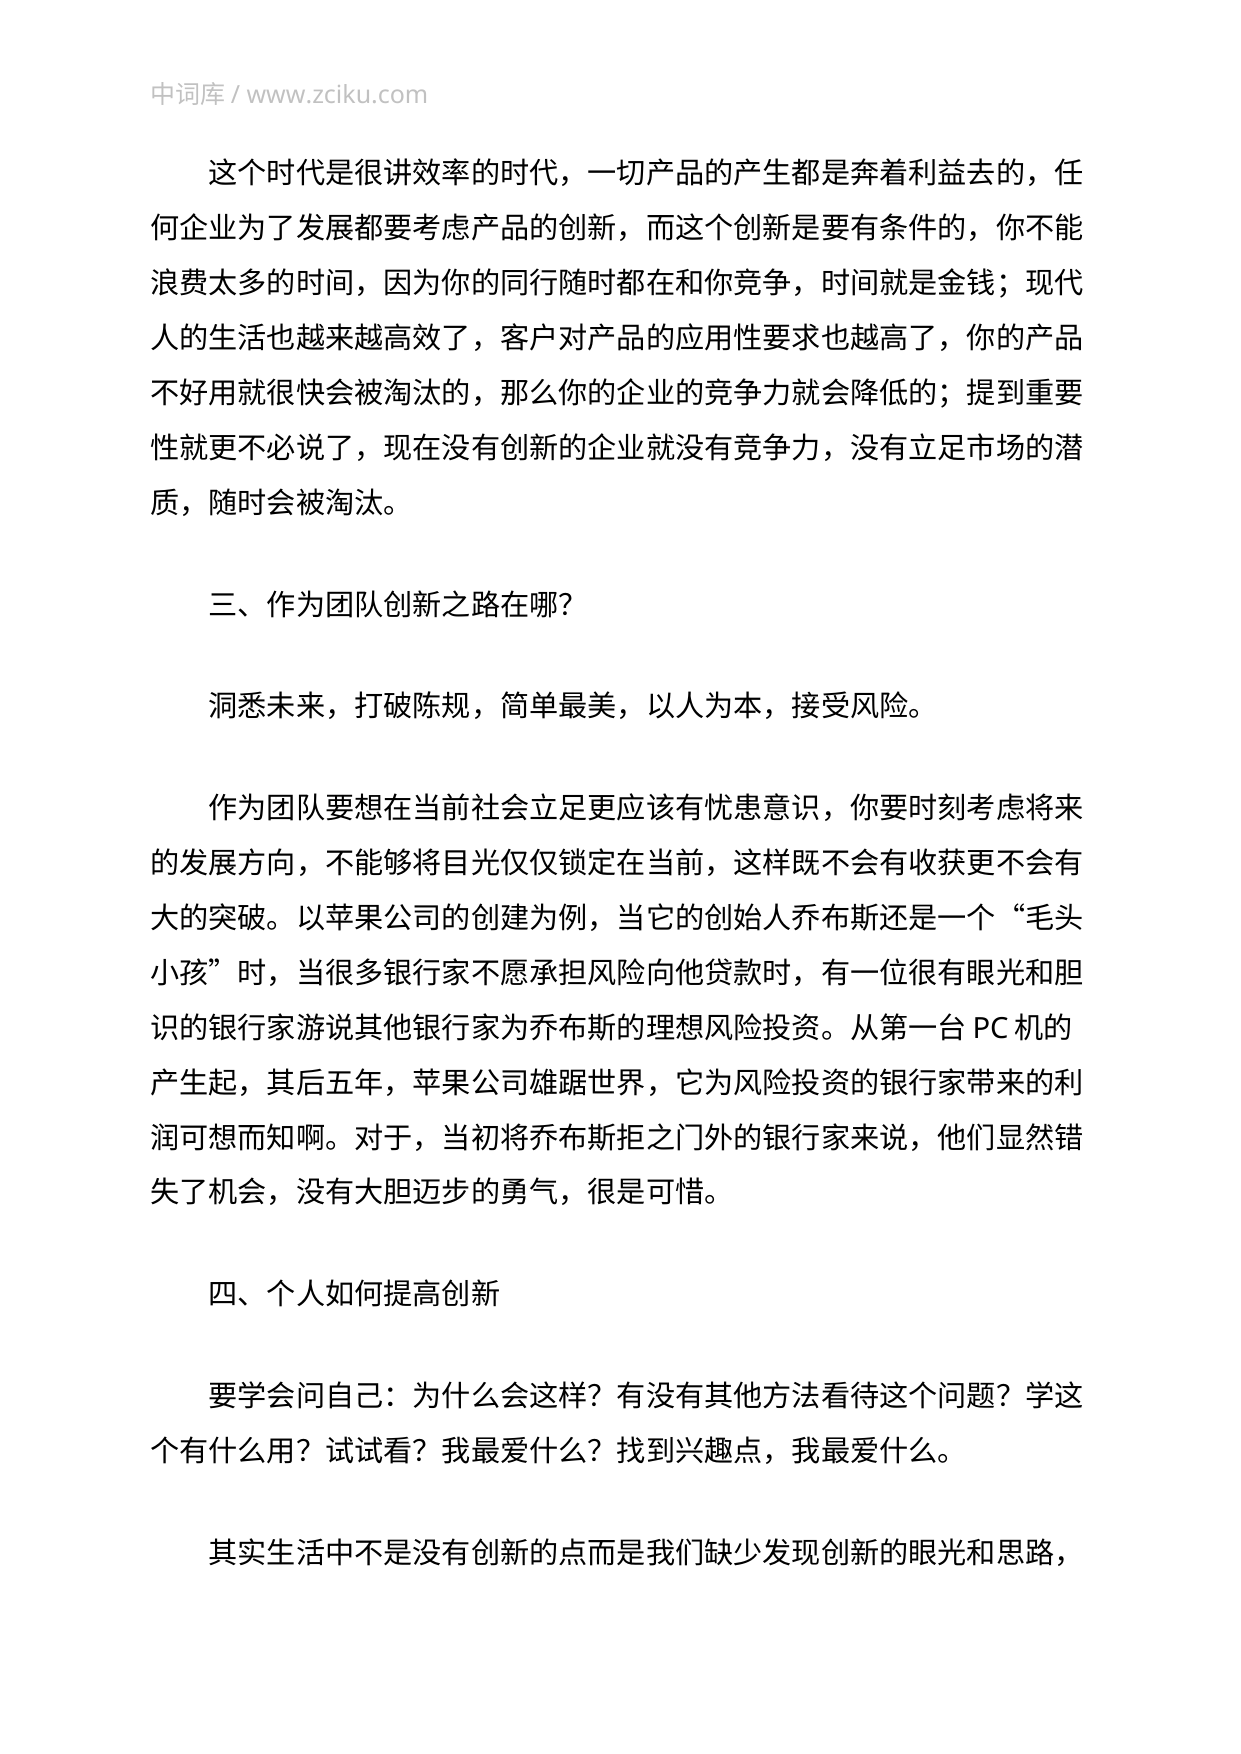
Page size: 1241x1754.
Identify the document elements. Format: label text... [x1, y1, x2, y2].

text 四、个人如何提高创新 [150, 1271, 1090, 1313]
text 要学会问自己：为什么会这样？有没有其他方法看待这个问题？学这个有什么用？试试看？我最爱什么？找到兴趣点，我最爱什么。 [150, 1373, 1090, 1470]
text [150, 1529, 1090, 1572]
text 作为团队要想在当前社会立足更应该有忧患意识，你要时刻考虑将来的发展方向，不能够将目光仅仅锁定在当前，这样既不会有收获更不会有大的突破。以苹果公司的创建为例，当它的创始人乔布斯还是一个“毛头小孩”时，当很多银行家不愿承担风险向他贷款时，有一位很有眼光和胆识的银行家游说其他银行家为乔布斯的理想风险投资。从第一台PC机的产生起，其后五年，苹果公司雄踞世界，它为风险投资的银行家带来的利润可想而知啊。对于，当初将乔布斯拒之门外的银行家来说，他们显然错失了机会，没有大胆迈步的勇气，很是可惜。 [150, 785, 1090, 1211]
text 这个时代是很讲效率的时代，一切产品的产生都是奔着利益去的，任何企业为了发展都要考虑产品的创新，而这个创新是要有条件的，你不能浪费太多的时间，因为你的同行随时都在和你竞争，时间就是金钱；现代人的生活也越来越高效了，客户对产品的应用性要求也越高了，你的产品不好用就很快会被淘汰的，那么你的企业的竞争力就会降低的；提到重要性就更不必说了，现在没有创新的企业就没有竞争力，没有立足市场的潜质，随时会被淘汰。 [150, 150, 1090, 522]
text 洞悉未来，打破陈规，简单最美，以人为本，接受风险。 [150, 683, 1090, 725]
text 三、作为团队创新之路在哪？ [150, 581, 1090, 623]
